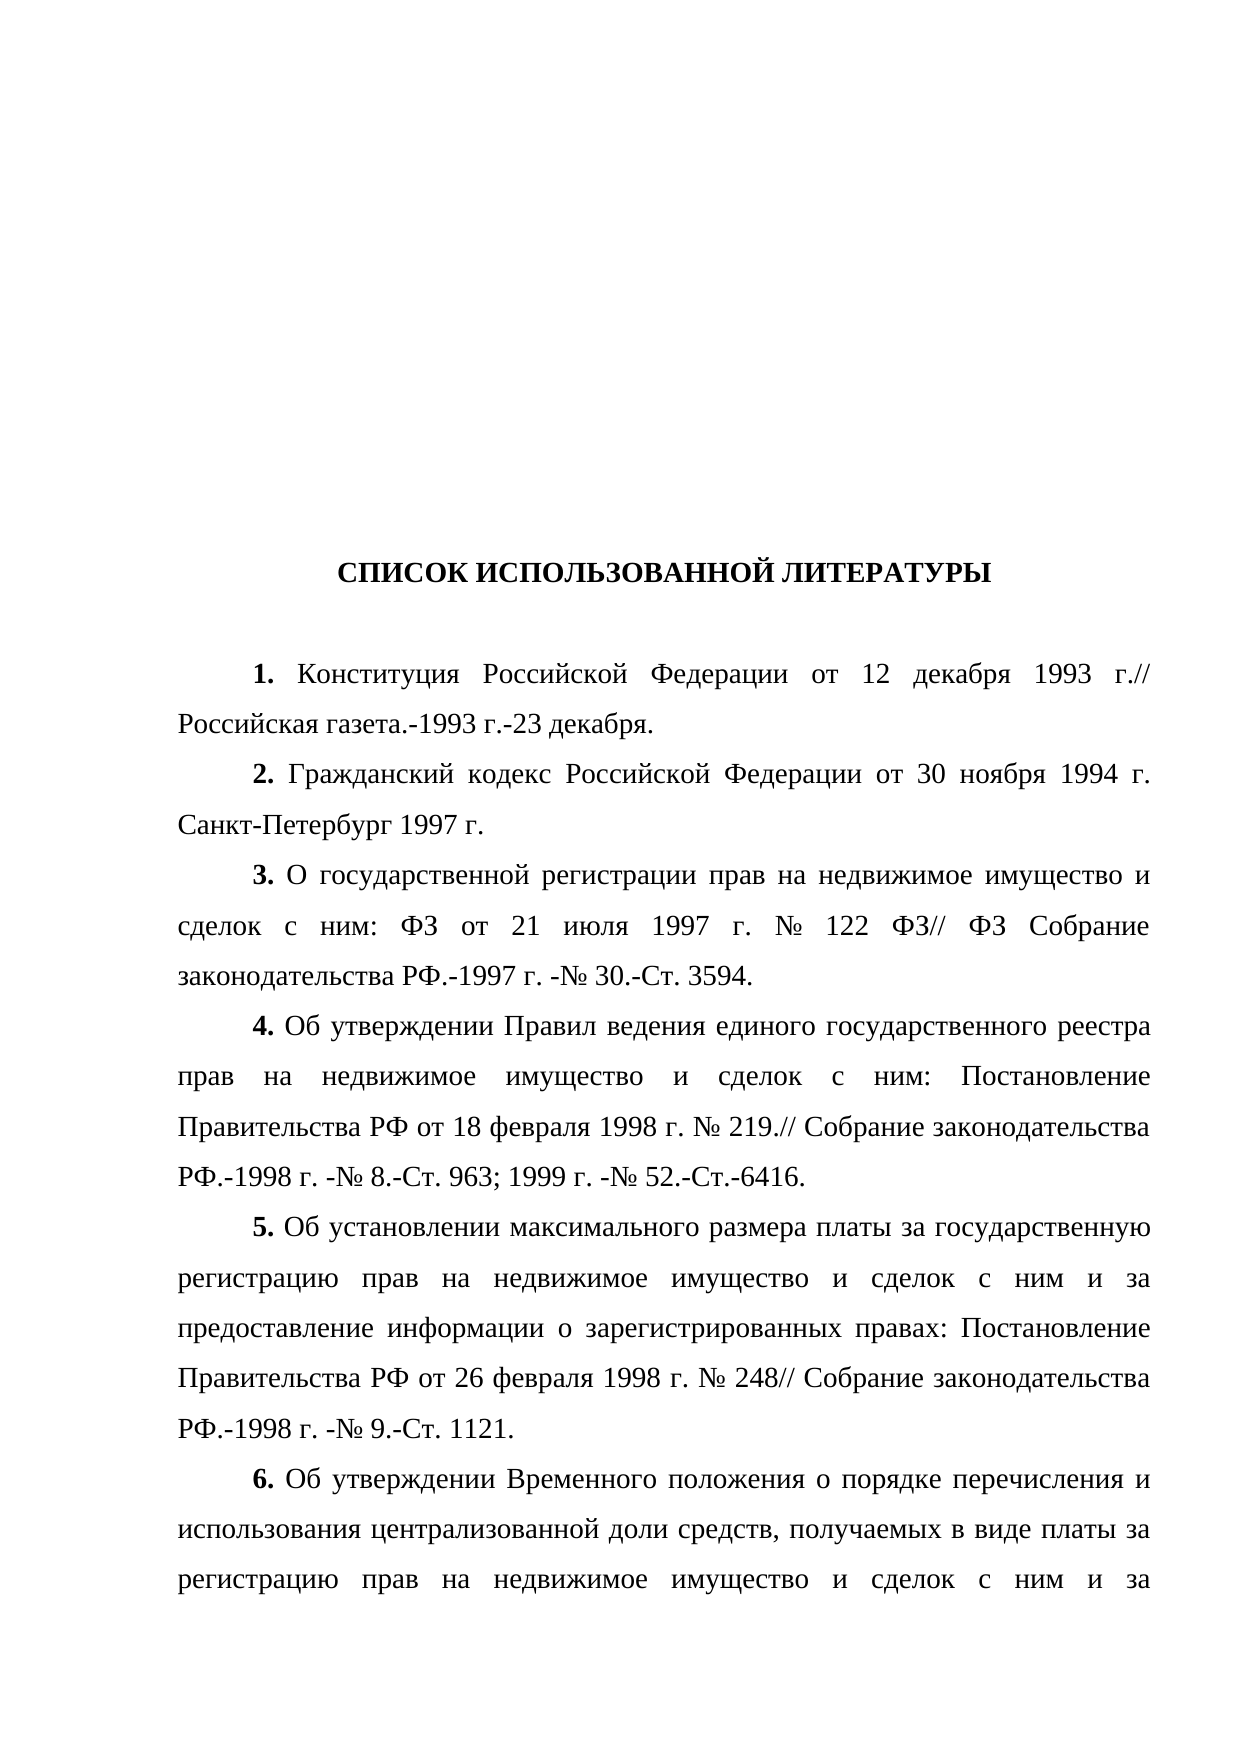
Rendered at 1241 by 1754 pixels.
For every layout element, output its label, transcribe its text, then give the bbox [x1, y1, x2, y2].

text СПИСОК ИСПОЛЬЗОВАННОЙ ЛИТЕРАТУРЫ [177, 555, 1152, 589]
text 5. Об установлении максимального размера платы за государственную регистрацию прав на недвижимое имущество и сделок с ним и за предоставление информации о зарегистрированных правах: Постановление Правительства РФ от 26 февраля 1998 г. № 248// Собрание законодательства РФ.-1998 г. -№ 9.-Ст. 1121. [177, 1209, 1152, 1444]
text 4. Об утверждении Правил ведения единого государственного реестра прав на недвижимое имущество и сделок с ним: Постановление Правительства РФ от 18 февраля 1998 г. № 219.// Собрание законодательства РФ.-1998 г. -№ 8.-Ст. 963; 1999 г. -№ 52.-Ст.-6416. [177, 1008, 1152, 1193]
text 3. О государственной регистрации прав на недвижимое имущество и сделок с ним: ФЗ от 21 июля 1997 г. № 122 ФЗ// ФЗ Собрание законодательства РФ.-1997 г. -№ 30.-Ст. 3594. [177, 857, 1152, 991]
text 2. Гражданский кодекс Российской Федерации от 30 ноября 1994 г. Санкт-Петербург 1997 г. [177, 757, 1152, 841]
text 1. Конституция Российской Федерации от 12 декабря 1993 г.// Российская газета.-1993 г.-23 декабря. [177, 656, 1152, 740]
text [177, 1461, 1152, 1595]
